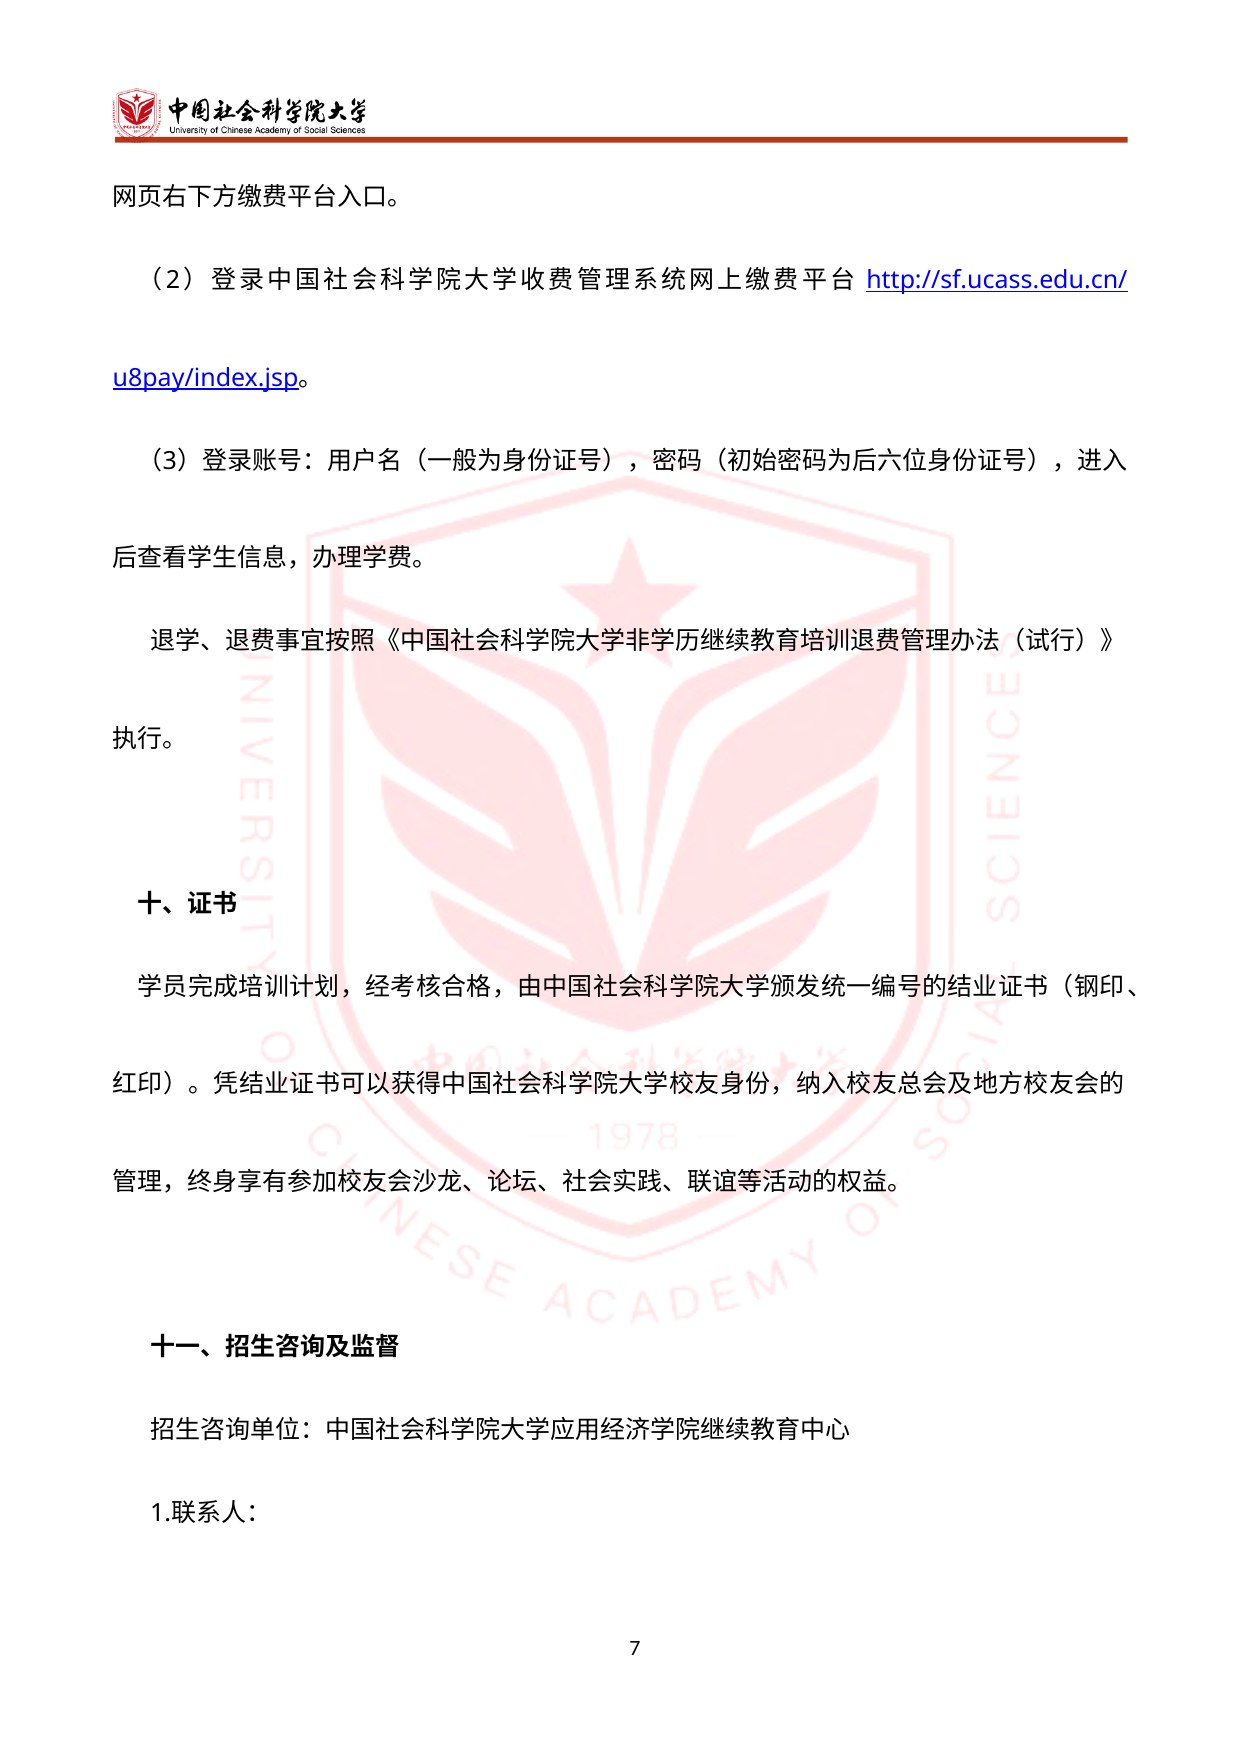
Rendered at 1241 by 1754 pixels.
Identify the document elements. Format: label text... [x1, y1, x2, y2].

text （1）登录www.ucass.edu.cn(中国社会科学院大学官网)---学校概况--组织机构--财务处--网页右下方缴费平台入口。 [112, 162, 1128, 227]
text 1.联系人： [112, 1478, 1128, 1543]
text 学员完成培训计划，经考核合格，由中国社会科学院大学颁发统一编号的结业证书（钢印、红印）。凭结业证书可以获得中国社会科学院大学校友身份，纳入校友总会及地方校友会的管理，终身享有参加校友会沙龙、论坛、社会实践、联谊等活动的权益。 [112, 952, 1128, 1212]
picture [112, 88, 366, 143]
text 退学、退费事宜按照《中国社会科学院大学非学历继续教育培训退费管理办法（试行）》执行。 [112, 606, 1128, 769]
text 十一、招生咨询及监督 [112, 1312, 1128, 1377]
text 十、证书 [112, 869, 1128, 934]
text 招生咨询单位：中国社会科学院大学应用经济学院继续教育中心 [112, 1395, 1128, 1460]
text （3）登录账号：用户名（一般为身份证号），密码（初始密码为后六位身份证号），进入后查看学生信息，办理学费。 [112, 426, 1128, 588]
text （2）登录中国社会科学院大学收费管理系统网上缴费平台 http://sf.ucass.edu.cn/u8pay/index.jsp。 [112, 245, 1128, 408]
